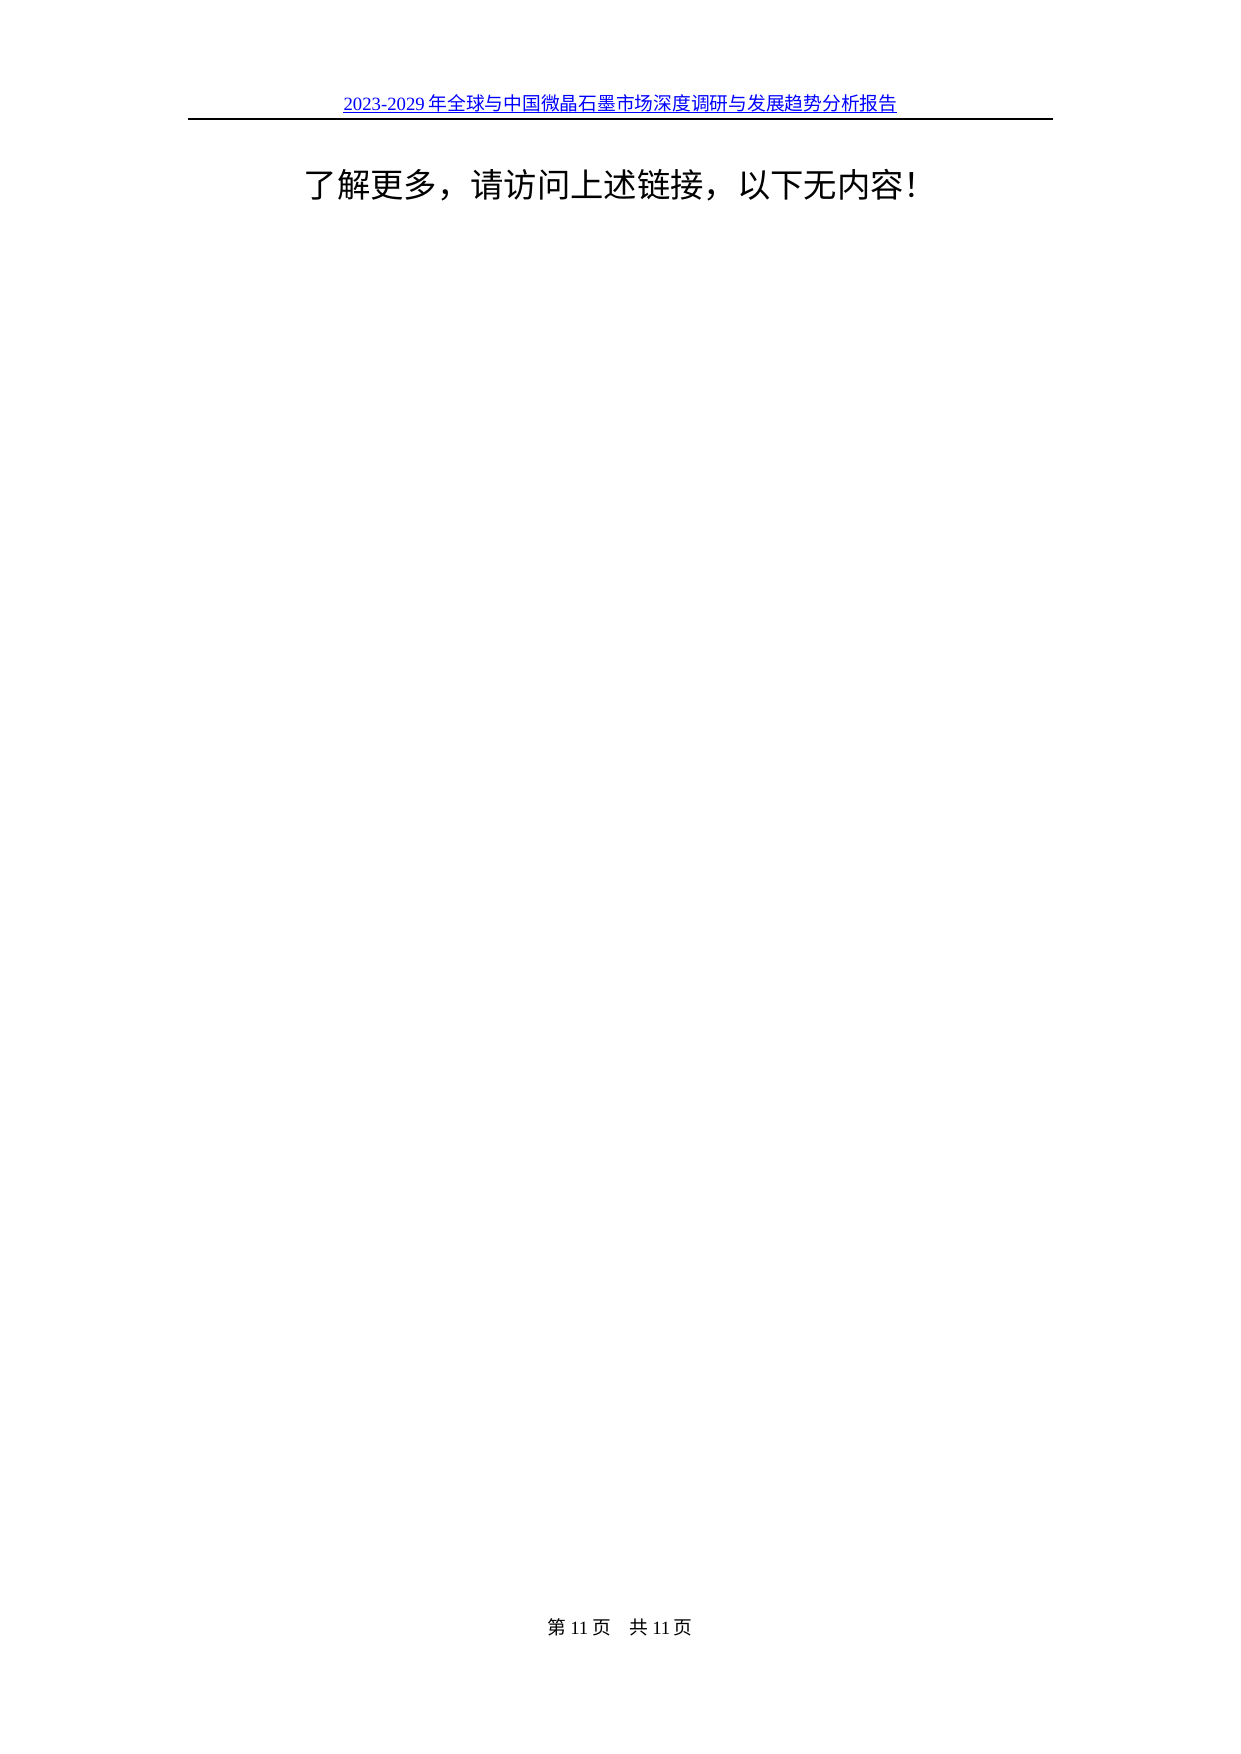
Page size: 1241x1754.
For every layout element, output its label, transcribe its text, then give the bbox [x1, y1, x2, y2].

title 了解更多，请访问上述链接，以下无内容！ [187, 150, 1053, 215]
